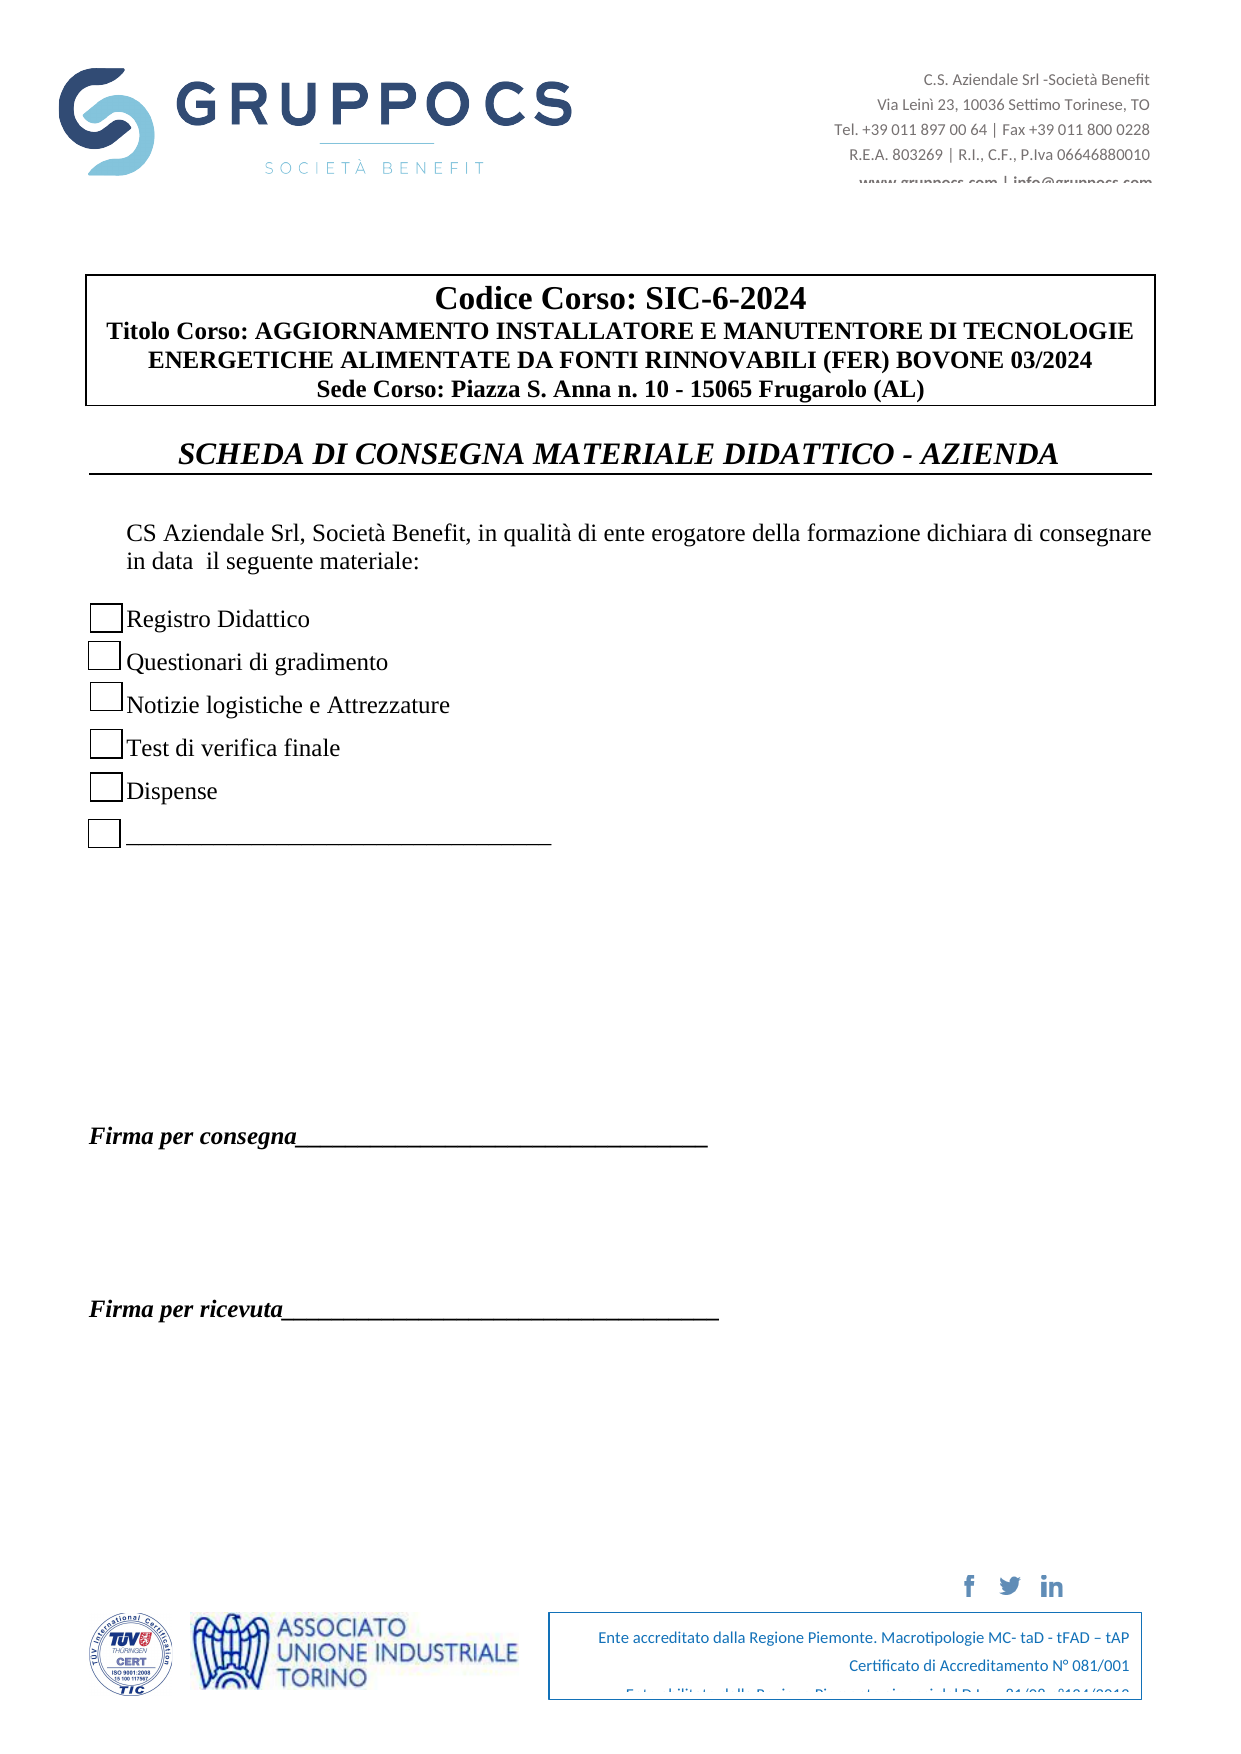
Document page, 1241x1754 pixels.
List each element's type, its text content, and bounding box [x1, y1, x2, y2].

picture [89, 1613, 173, 1696]
text Titolo Corso: AGGIORNAMENTO INSTALLATORE E MANUTENTORE DI TECNOLOGIE ENERGETICHE ALIMENTATE DA FONTI RINNOVABILI (FER) BOVONE 03/2024 [88, 316, 1152, 370]
text CS Aziendale Srl, Società Benefit, in qualità di ente erogatore della formazione dichiara di consegnare in data il seguente materiale: [126, 518, 1152, 575]
text Questionari di gradimento [126, 647, 1152, 676]
text Firma per ricevuta___________________________________ [88, 1294, 1152, 1323]
picture [190, 1612, 520, 1690]
text Test di verifica finale [126, 733, 1152, 762]
text Registro Didattico [126, 604, 1152, 633]
picture [58, 68, 580, 178]
text Notizie logistiche e Attrezzature [126, 690, 1152, 719]
text Sede Corso: Piazza S. Anna n. 10 - 15065 Frugarolo (AL) [87, 370, 1154, 405]
text SCHEDA DI CONSEGNA MATERIALE DIDATTICO - AZIENDA [88, 435, 1152, 474]
picture [964, 1575, 1063, 1597]
text Firma per consegna_________________________________ [29, 1121, 1152, 1150]
text __________________________________ [126, 819, 1152, 848]
text Codice Corso: SIC-6-2024 [87, 276, 1154, 316]
text Dispense [126, 776, 1152, 805]
